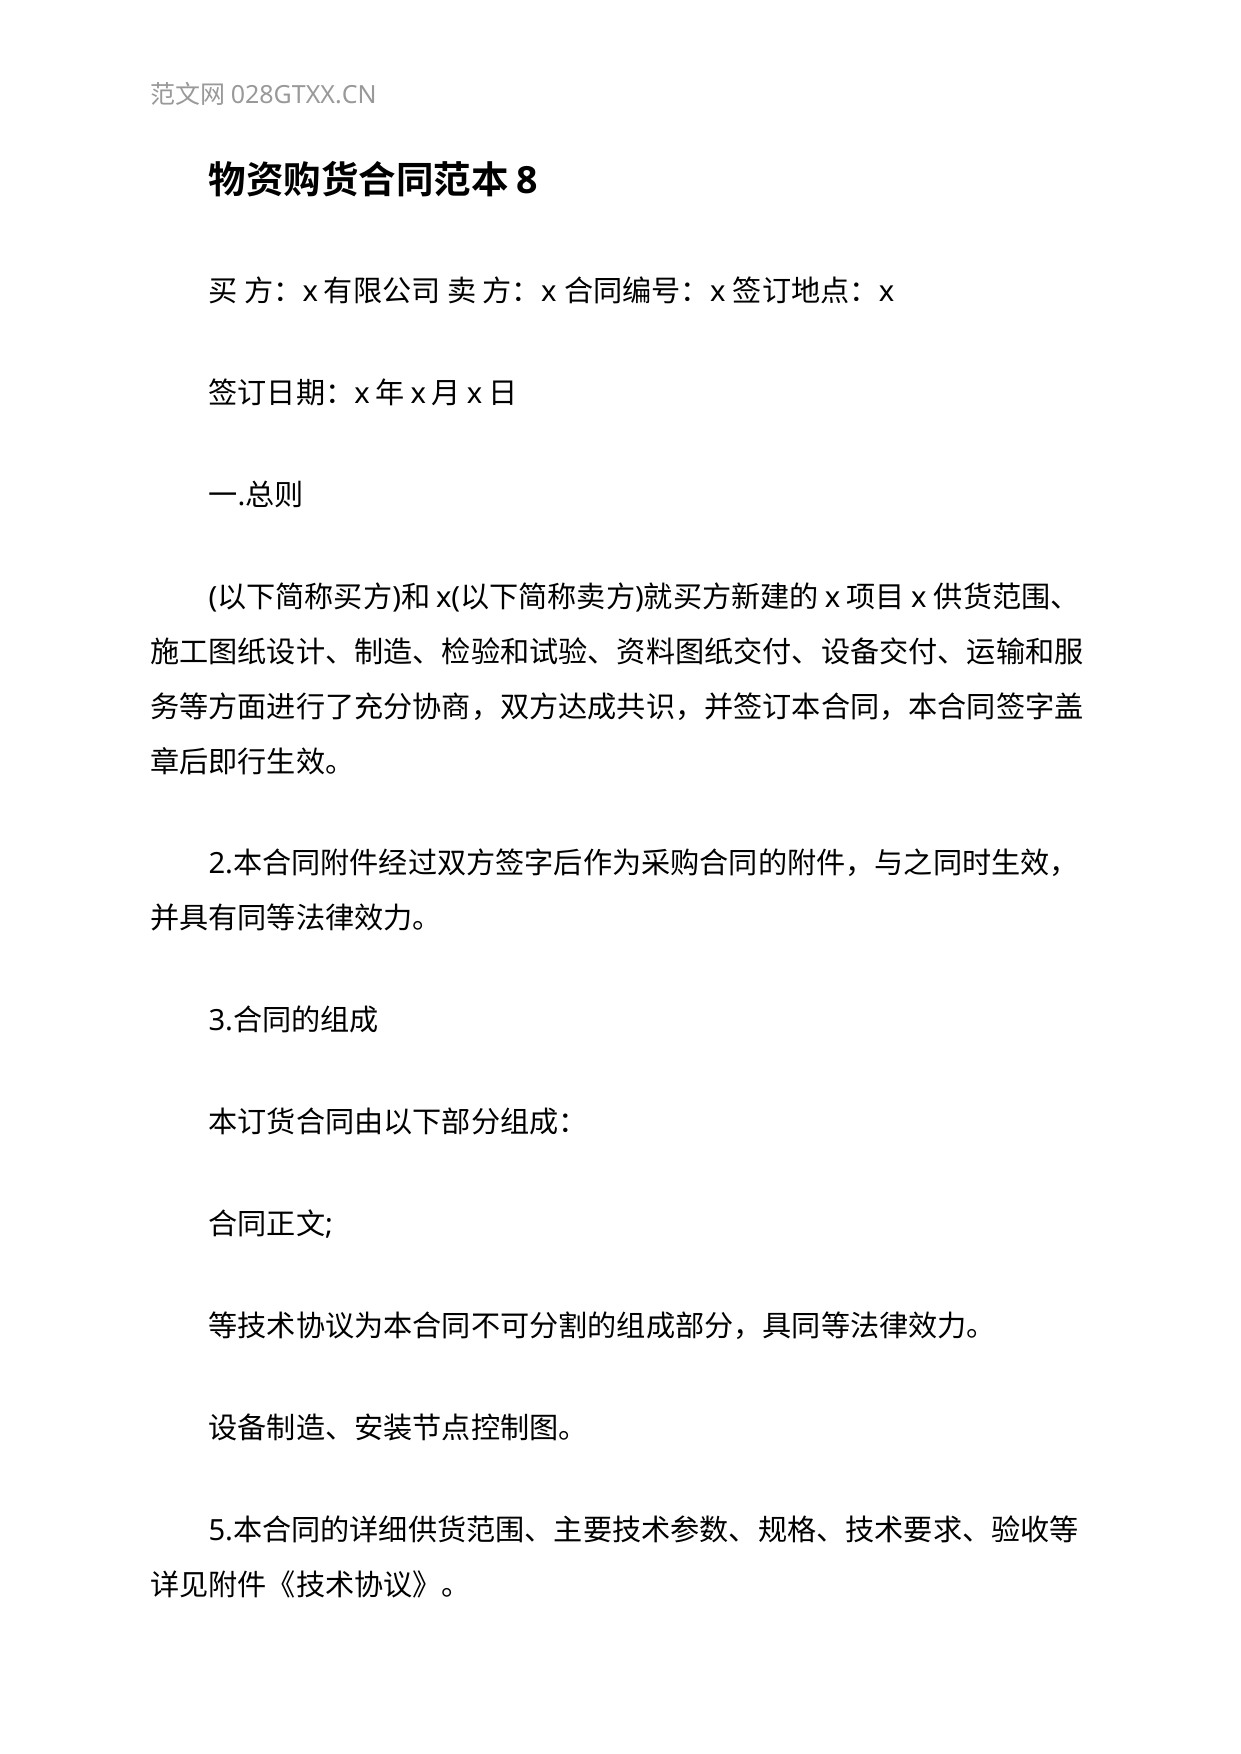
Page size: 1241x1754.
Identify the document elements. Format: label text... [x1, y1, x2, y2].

text 5.本合同的详细供货范围、主要技术参数、规格、技术要求、验收等详见附件《技术协议》。 [150, 1506, 1090, 1603]
text 物资购货合同范本8 [150, 150, 1090, 204]
text 等技术协议为本合同不可分割的组成部分，具同等法律效力。 [150, 1303, 1090, 1345]
text (以下简称买方)和x(以下简称卖方)就买方新建的x项目 x 供货范围、施工图纸设计、制造、检验和试验、资料图纸交付、设备交付、运输和服务等方面进行了充分协商，双方达成共识，并签订本合同，本合同签字盖章后即行生效。 [150, 573, 1090, 781]
text 买 方：x有限公司 卖 方：x 合同编号：x 签订地点：x [150, 268, 1090, 310]
text 设备制造、安装节点控制图。 [150, 1404, 1090, 1447]
text 2.本合同附件经过双方签字后作为采购合同的附件，与之同时生效，并具有同等法律效力。 [150, 840, 1090, 937]
text 本订货合同由以下部分组成： [150, 1099, 1090, 1141]
text 签订日期：x年x月x日 [150, 369, 1090, 412]
text 合同正文; [150, 1201, 1090, 1243]
text 3.合同的组成 [150, 997, 1090, 1039]
text 一.总则 [150, 472, 1090, 514]
